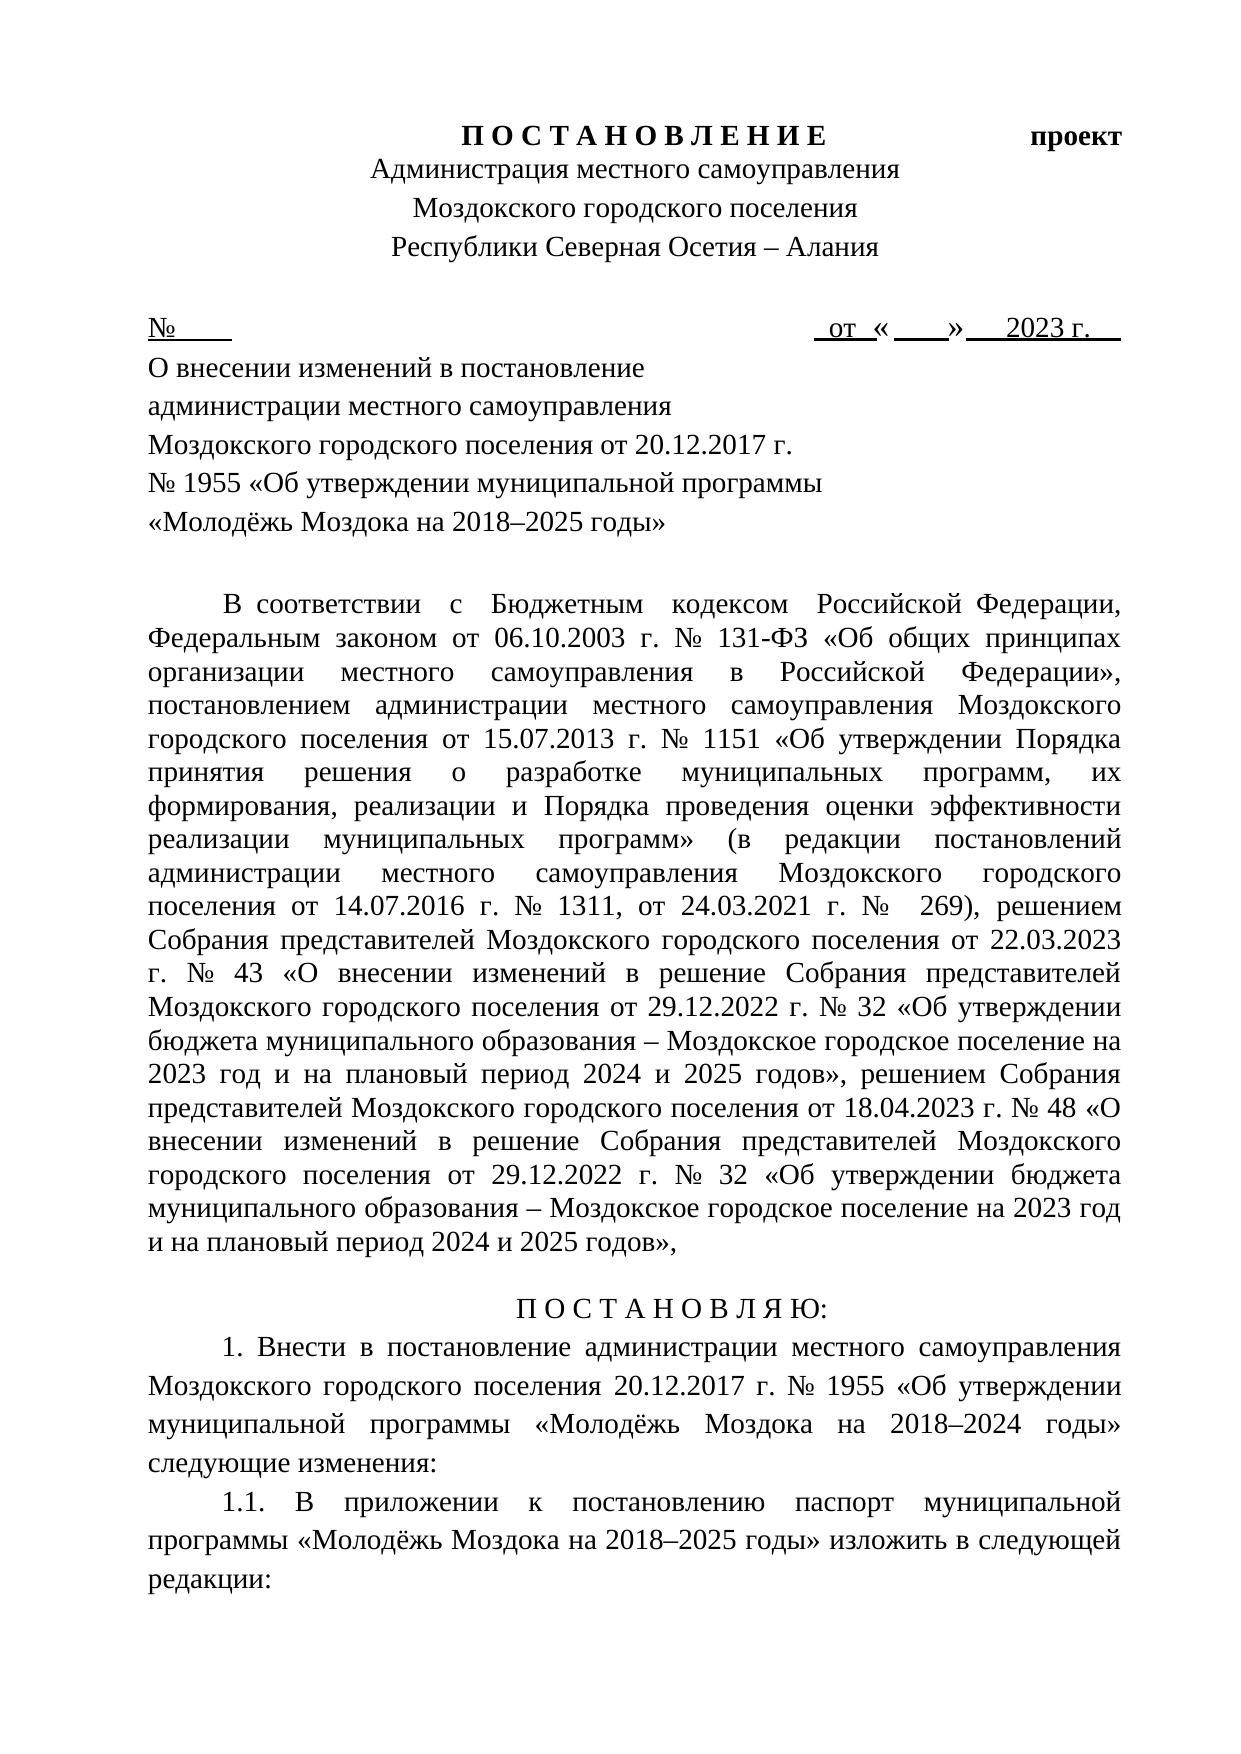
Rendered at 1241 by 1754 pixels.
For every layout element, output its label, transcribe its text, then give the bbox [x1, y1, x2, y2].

text 1. Внести в постановление администрации местного самоуправления Моздокского городского поселения 20.12.2017 г. № 1955 «Об утверждении муниципальной программы «Молодёжь Моздока на 2018–2024 годы» следующие изменения: [148, 1329, 1122, 1479]
text 1.1. В приложении к постановлению паспорт муниципальной программы «Молодёжь Моздока на 2018–2025 годы» изложить в следующей редакции: [148, 1484, 1122, 1594]
text «Молодёжь Моздока на 2018–2025 годы» [148, 504, 1122, 538]
text Республики Северная Осетия – Алания [148, 229, 1122, 262]
text П О С Т А Н О В Л Е Н И Е проект [148, 118, 1122, 152]
text В соответствии с Бюджетным кодексом Российской Федерации, Федеральным законом от 06.10.2003 г. № 131-ФЗ «Об общих принципах организации местного самоуправления в Российской Федерации», постановлением администрации местного самоуправления Моздокского городского поселения от 15.07.2013 г. № 1151 «Об утверждении Порядка принятия решения о разработке муниципальных программ, их формирования, реализации и Порядка проведения оценки эффективности реализации муниципальных программ» (в редакции постановлений администрации местного самоуправления Моздокского городского поселения от 14.07.2016 г. № 1311, от 24.03.2021 г. № 269), решением Собрания представителей Моздокского городского поселения от 22.03.2023 г. № 43 «О внесении изменений в решение Собрания представителей Моздокского городского поселения от 29.12.2022 г. № 32 «Об утверждении бюджета муниципального образования – Моздокское городское поселение на 2023 год и на плановый период 2024 и 2025 годов», решением Собрания представителей Моздокского городского поселения от 18.04.2023 г. № 48 «О внесении изменений в решение Собрания представителей Моздокского городского поселения от 29.12.2022 г. № 32 «Об утверждении бюджета муниципального образования – Моздокское городское поселение на 2023 год и на плановый период 2024 и 2025 годов», [148, 587, 1122, 1257]
text Моздокского городского поселения от 20.12.2017 г. [148, 427, 1122, 461]
text О внесении изменений в постановление [148, 350, 1122, 383]
text № 1955 «Об утверждении муниципальной программы [148, 466, 1122, 499]
text № от « » 2023 г. [148, 306, 1122, 344]
text Администрация местного самоуправления [148, 152, 1122, 185]
text Моздокского городского поселения [148, 190, 1122, 224]
text П О С Т А Н О В Л Я Ю: [148, 1291, 1122, 1324]
text администрации местного самоуправления [148, 388, 1122, 422]
